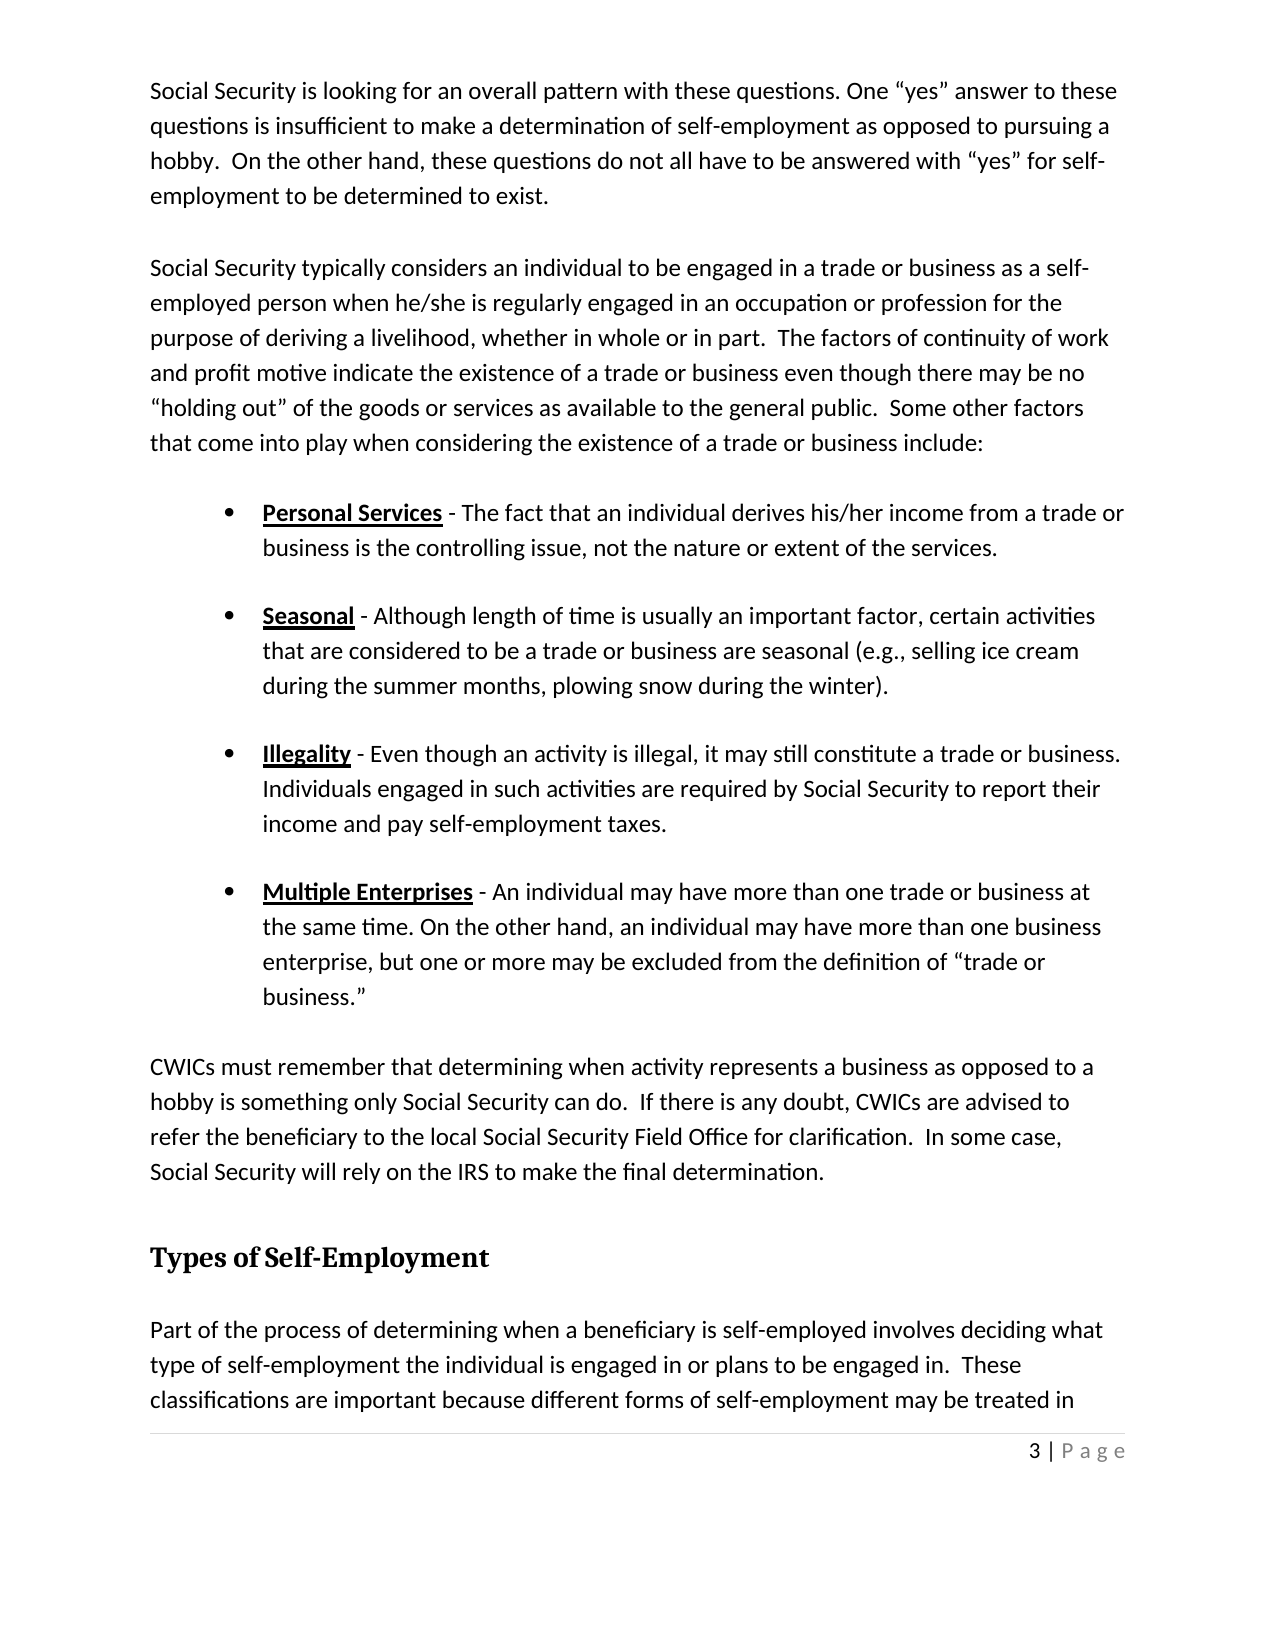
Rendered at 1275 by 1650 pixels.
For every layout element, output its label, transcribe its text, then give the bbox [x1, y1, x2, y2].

list Multiple Enterprises - An individual may have more than one trade or business at the same time. On the other hand, an individual may have more than one business enterprise, but one or more may be excluded from the definition of “trade or business.” [225, 876, 1125, 1011]
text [150, 1314, 1125, 1415]
text Social Security is looking for an overall pattern with these questions. One “yes” answer to these questions is insufficient to make a determination of self-employment as opposed to pursuing a hobby. On the other hand, these questions do not all have to be answered with “yes” for self-employment to be determined to exist. [150, 75, 1125, 211]
list Illegality - Even though an activity is illegal, it may still constitute a trade or business. Individuals engaged in such activities are required by Social Security to report their income and pay self-employment taxes. [225, 738, 1125, 872]
text CWICs must remember that determining when activity represents a business as opposed to a hobby is something only Social Security can do. If there is any doubt, CWICs are advised to refer the beneficiary to the local Social Security Field Office for clarification. In some case, Social Security will rely on the IRS to make the final determination. [150, 1051, 1125, 1186]
list Personal Services - The fact that an individual derives his/her income from a trade or business is the controlling issue, not the nature or extent of the services. [225, 497, 1125, 596]
subtitle Types of Self-Employment [150, 1241, 1125, 1274]
text Social Security typically considers an individual to be engaged in a trade or business as a self-employed person when he/she is regularly engaged in an occupation or profession for the purpose of deriving a livelihood, whether in whole or in part. The factors of continuity of work and profit motive indicate the existence of a trade or business even though there may be no “holding out” of the goods or services as available to the general public. Some other factors that come into play when considering the existence of a trade or business include: [150, 252, 1125, 458]
list Seasonal - Although length of time is usually an important factor, certain activities that are considered to be a trade or business are seasonal (e.g., selling ice cream during the summer months, plowing snow during the winter). [225, 600, 1125, 734]
